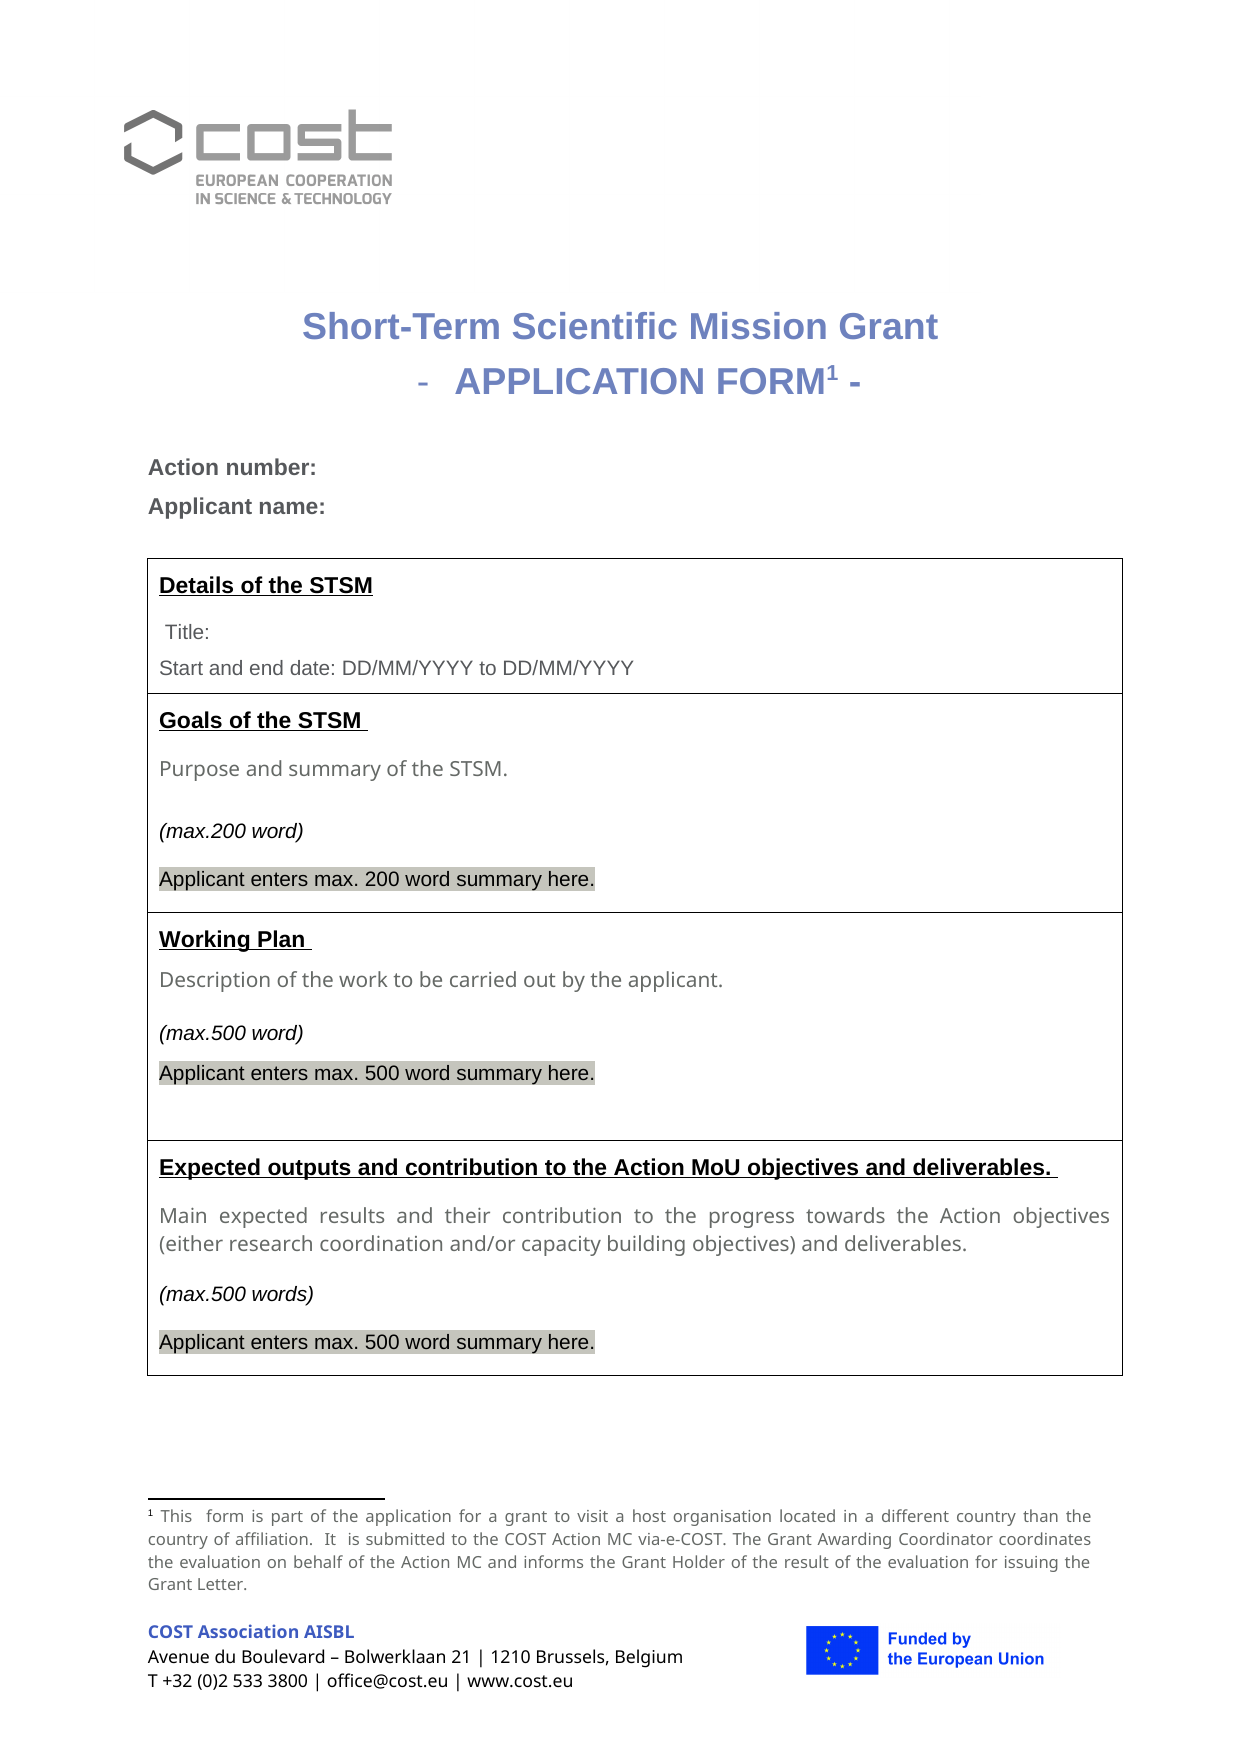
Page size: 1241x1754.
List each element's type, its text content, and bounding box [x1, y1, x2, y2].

picture [803, 1623, 1062, 1678]
title Action number: [148, 454, 1092, 480]
table_cell (max.500 word) Applicant enters max. 500 word summary here. [148, 1006, 1122, 1140]
table_cell Working Plan Description of the work to be carried out by the applicant. [148, 913, 1122, 1006]
table_header Details of the STSM Title: Start and end date: DD/MM/YYYY to DD/MM/YYYY [148, 559, 1122, 692]
table_cell Expected outputs and contribution to the Action MoU objectives and deliverables. Main expected results and their contribution to the progress towards the Action objectives (either research coordination and/or capacity building objectives) and deliverables. (max.500 words) Applicant enters max. 500 word summary here. [148, 1141, 1122, 1375]
picture [0, 0, 981, 293]
title Short-Term Scientific Mission Grant [148, 304, 1092, 347]
title APPLICATION FORM - [185, 359, 1092, 403]
title Applicant name: [148, 493, 1092, 519]
table_cell Goals of the STSM Purpose and summary of the STSM. [148, 694, 1122, 803]
table_cell (max.200 word) Applicant enters max. 200 word summary here. [148, 803, 1122, 912]
